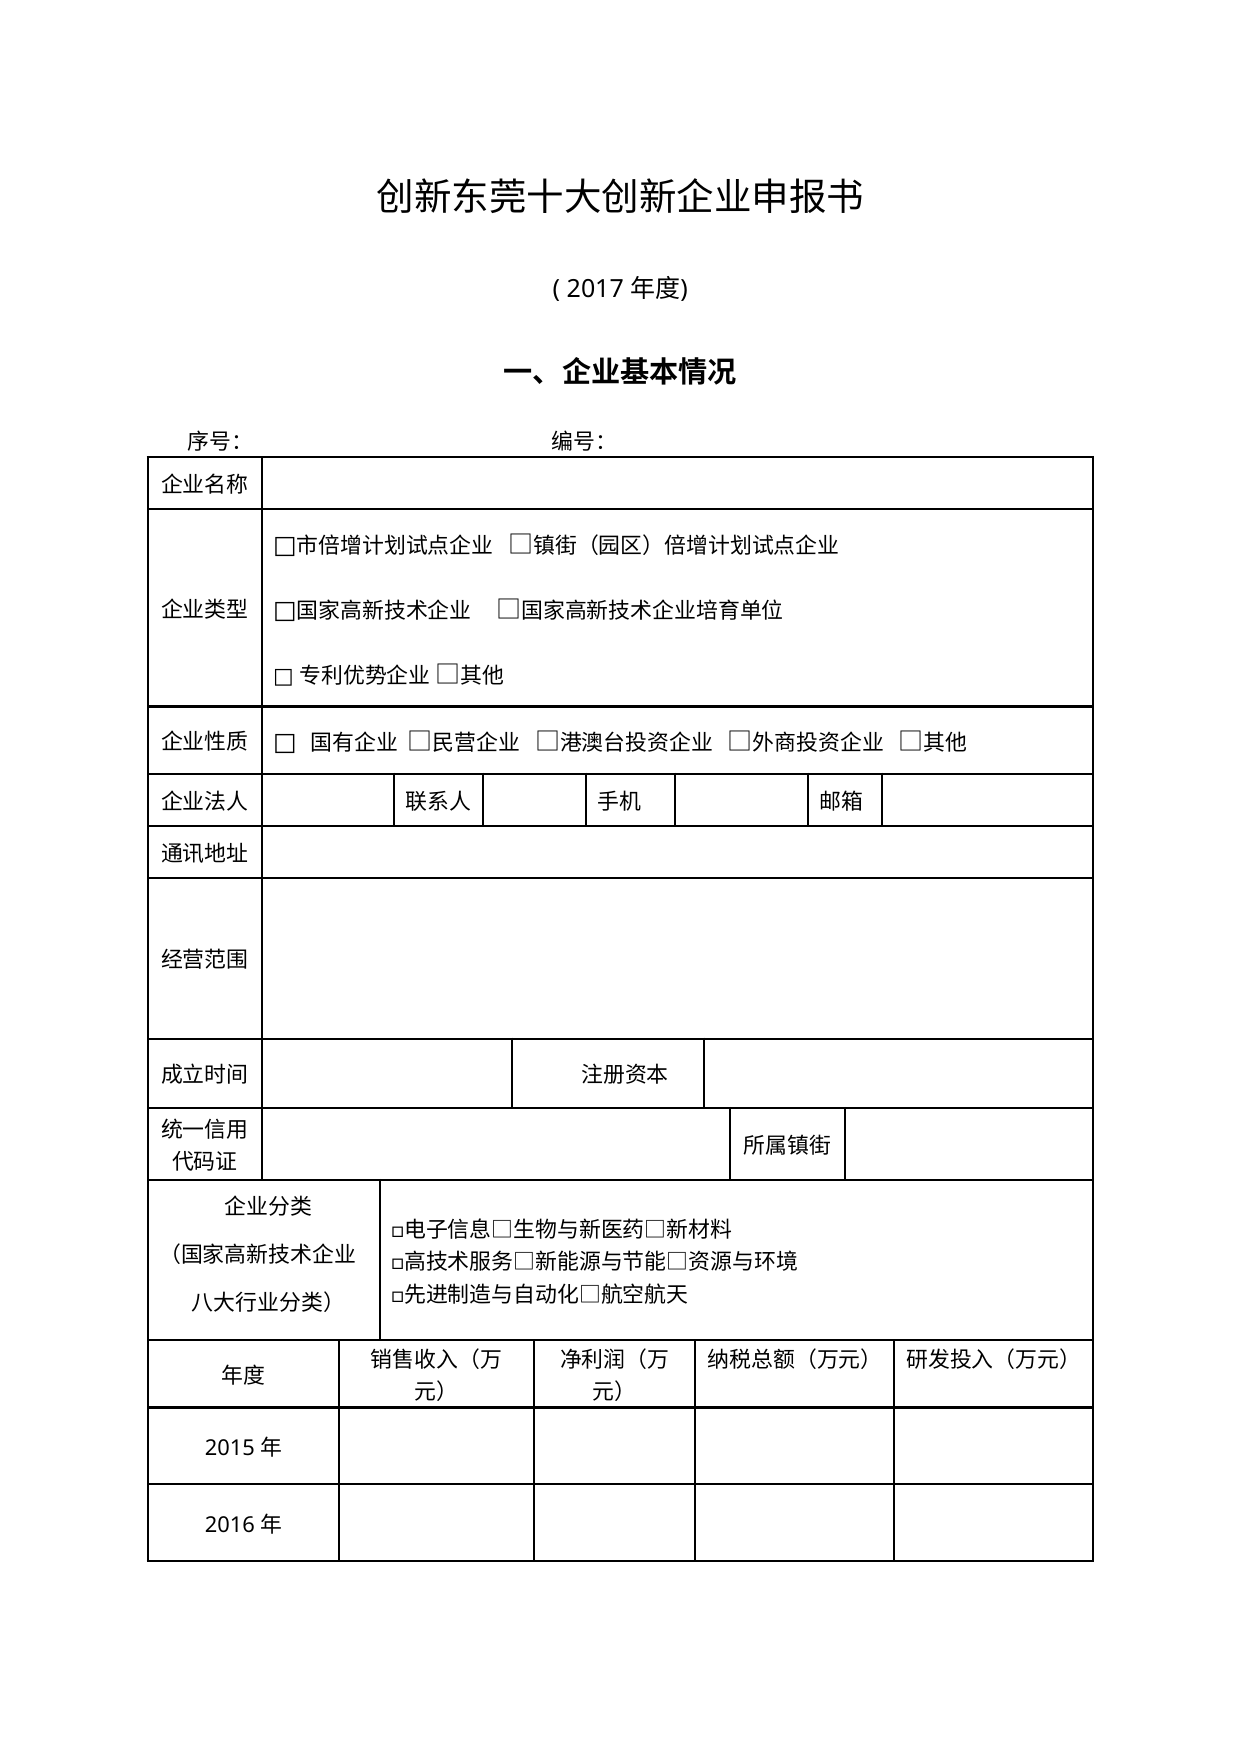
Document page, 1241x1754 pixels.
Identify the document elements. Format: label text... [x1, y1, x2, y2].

table_cell [696, 1409, 893, 1483]
table_cell 企业法人 [149, 775, 261, 825]
text 创新东莞十大创新企业申报书 [187, 162, 1053, 227]
text 序号： 编号： [187, 423, 1053, 456]
table_cell [340, 1409, 533, 1483]
table_cell [263, 1040, 511, 1107]
table_cell 研发投入（万元） [895, 1341, 1092, 1406]
table_cell 企业性质 [149, 708, 261, 772]
table_cell [883, 775, 1092, 825]
table_cell [263, 1109, 729, 1179]
table_cell 联系人 [395, 775, 482, 825]
table_cell 净利润（万元） [535, 1341, 694, 1406]
table_cell [263, 827, 1092, 877]
table_cell [340, 1485, 533, 1560]
table_cell [263, 775, 393, 825]
table_cell [484, 775, 585, 825]
table_cell [535, 1409, 694, 1483]
table_cell 企业分类 （国家高新技术企业 八大行业分类） [149, 1181, 379, 1339]
table_cell 注册资本 [513, 1040, 703, 1107]
table_cell 纳税总额（万元） [696, 1341, 893, 1406]
table_cell [535, 1485, 694, 1560]
table_cell 统一信用代码证 [149, 1109, 261, 1179]
table_cell 通讯地址 [149, 827, 261, 877]
table_cell [676, 775, 807, 825]
table_cell [895, 1409, 1092, 1483]
table_header 企业名称 [149, 458, 261, 508]
table_cell 销售收入（万元） [340, 1341, 533, 1406]
table_cell 成立时间 [149, 1040, 261, 1107]
table_cell □市倍增计划试点企业 □镇街（园区）倍增计划试点企业 □国家高新技术企业 □国家高新技术企业培育单位 □ 专利优势企业 □其他 [263, 510, 1092, 705]
table_cell 国有企业 □民营企业 □港澳台投资企业 □外商投资企业 □其他 [263, 708, 1092, 772]
table_cell [846, 1109, 1092, 1179]
table_cell 经营范围 [149, 879, 261, 1037]
table_cell □电子信息□生物与新医药□新材料 □高技术服务□新能源与节能□资源与环境 □先进制造与自动化□航空航天 [381, 1181, 1092, 1339]
table_cell [895, 1485, 1092, 1560]
table_header [263, 458, 1092, 508]
table_cell 2015 年 [149, 1409, 338, 1483]
table_cell 2016 年 [149, 1485, 338, 1560]
text 一、企业基本情况 [187, 337, 1053, 402]
table_cell [263, 879, 1092, 1037]
table_cell [705, 1040, 1092, 1107]
table_cell 企业类型 [149, 510, 261, 705]
text ( 2017 年度) [187, 254, 1053, 319]
table_cell 手机 [587, 775, 674, 825]
table_cell 邮箱 [809, 775, 881, 825]
table_cell [696, 1485, 893, 1560]
table_cell 年度 [149, 1341, 338, 1406]
table_cell 所属镇街 [731, 1109, 844, 1179]
